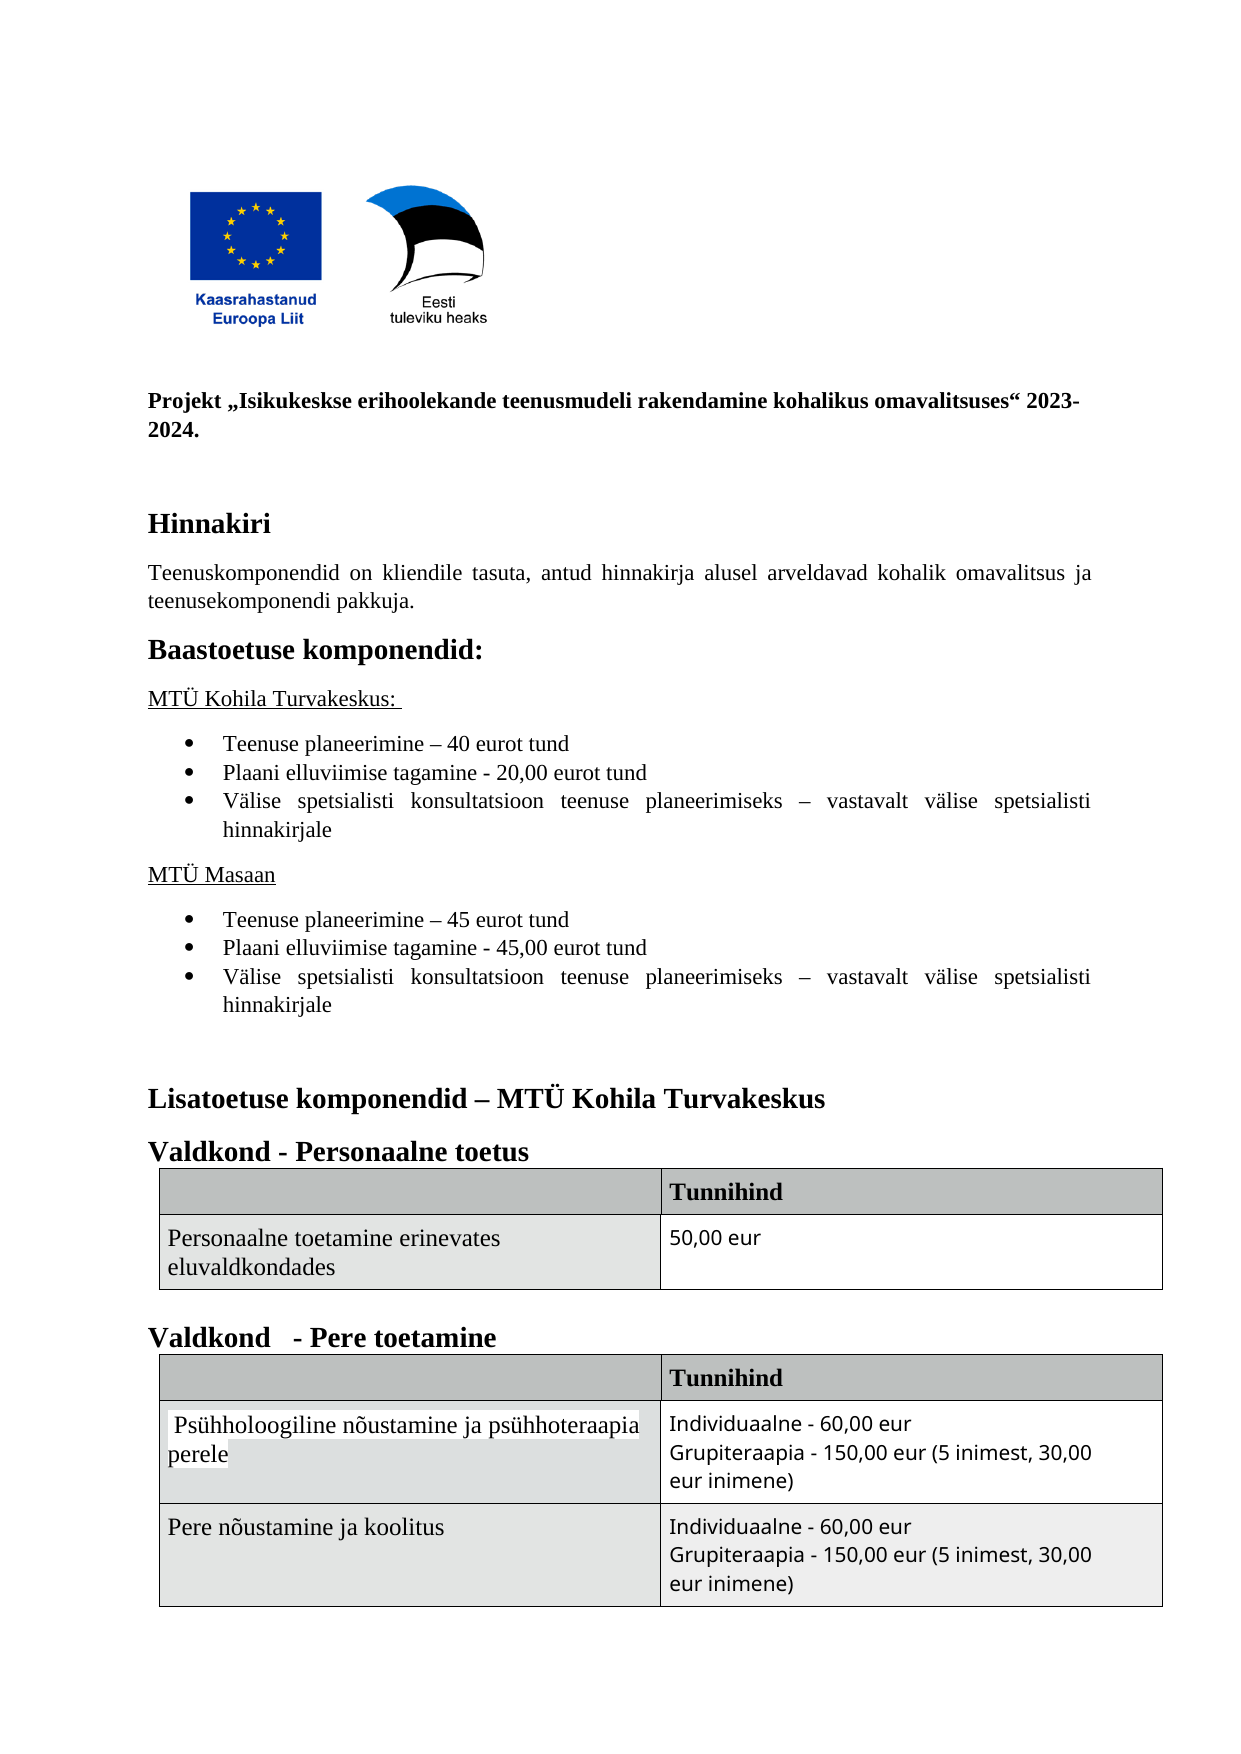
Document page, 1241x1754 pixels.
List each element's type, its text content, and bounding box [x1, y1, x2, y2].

table_cell 50,00 eur [661, 1215, 1162, 1289]
text Baastoetuse komponendid: [148, 632, 1093, 666]
list Teenuse planeerimine – 45 eurot tund [185, 906, 1093, 932]
text Lisatoetuse komponendid – MTÜ Kohila Turvakeskus [148, 1081, 1093, 1115]
text Valdkond - Pere toetamine [148, 1321, 1093, 1354]
text MTÜ Masaan [148, 861, 1093, 887]
list Välise spetsialisti konsultatsioon teenuse planeerimiseks – vastavalt välise spetsialisti hinnakirjale [185, 963, 1093, 1017]
list Teenuse planeerimine – 40 eurot tund [185, 730, 1093, 757]
text Valdkond - Personaalne toetus [148, 1134, 1093, 1168]
table_cell Psühholoogiline nõustamine ja psühhoteraapia perele [160, 1401, 660, 1503]
list Välise spetsialisti konsultatsioon teenuse planeerimiseks – vastavalt välise spetsialisti hinnakirjale [185, 787, 1093, 842]
table_header [160, 1169, 661, 1214]
text Hinnakiri [148, 506, 1093, 539]
table_cell Individuaalne - 60,00 eur Grupiteraapia - 150,00 eur (5 inimest, 30,00 eur inimene) [661, 1504, 1162, 1606]
table_cell Personaalne toetamine erinevates eluvaldkondades [160, 1215, 660, 1289]
table_cell Individuaalne - 60,00 eur Grupiteraapia - 150,00 eur (5 inimest, 30,00 eur inimene) [661, 1401, 1162, 1503]
table_header Tunnihind [662, 1169, 1162, 1214]
list Plaani elluviimise tagamine - 20,00 eurot tund [185, 759, 1093, 785]
table_cell Pere nõustamine ja koolitus [160, 1504, 660, 1606]
list Plaani elluviimise tagamine - 45,00 eurot tund [185, 934, 1093, 961]
text MTÜ Kohila Turvakeskus: [148, 685, 1093, 712]
picture [147, 147, 528, 369]
table_header [160, 1355, 661, 1400]
text Teenuskomponendid on kliendile tasuta, antud hinnakirja alusel arveldavad kohalik omavalitsus ja teenusekomponendi pakkuja. [148, 559, 1093, 614]
text Projekt „Isikukeskse erihoolekande teenusmudeli rakendamine kohalikus omavalitsuses“ 2023-2024. [148, 387, 1093, 442]
table_header Tunnihind [662, 1355, 1162, 1400]
